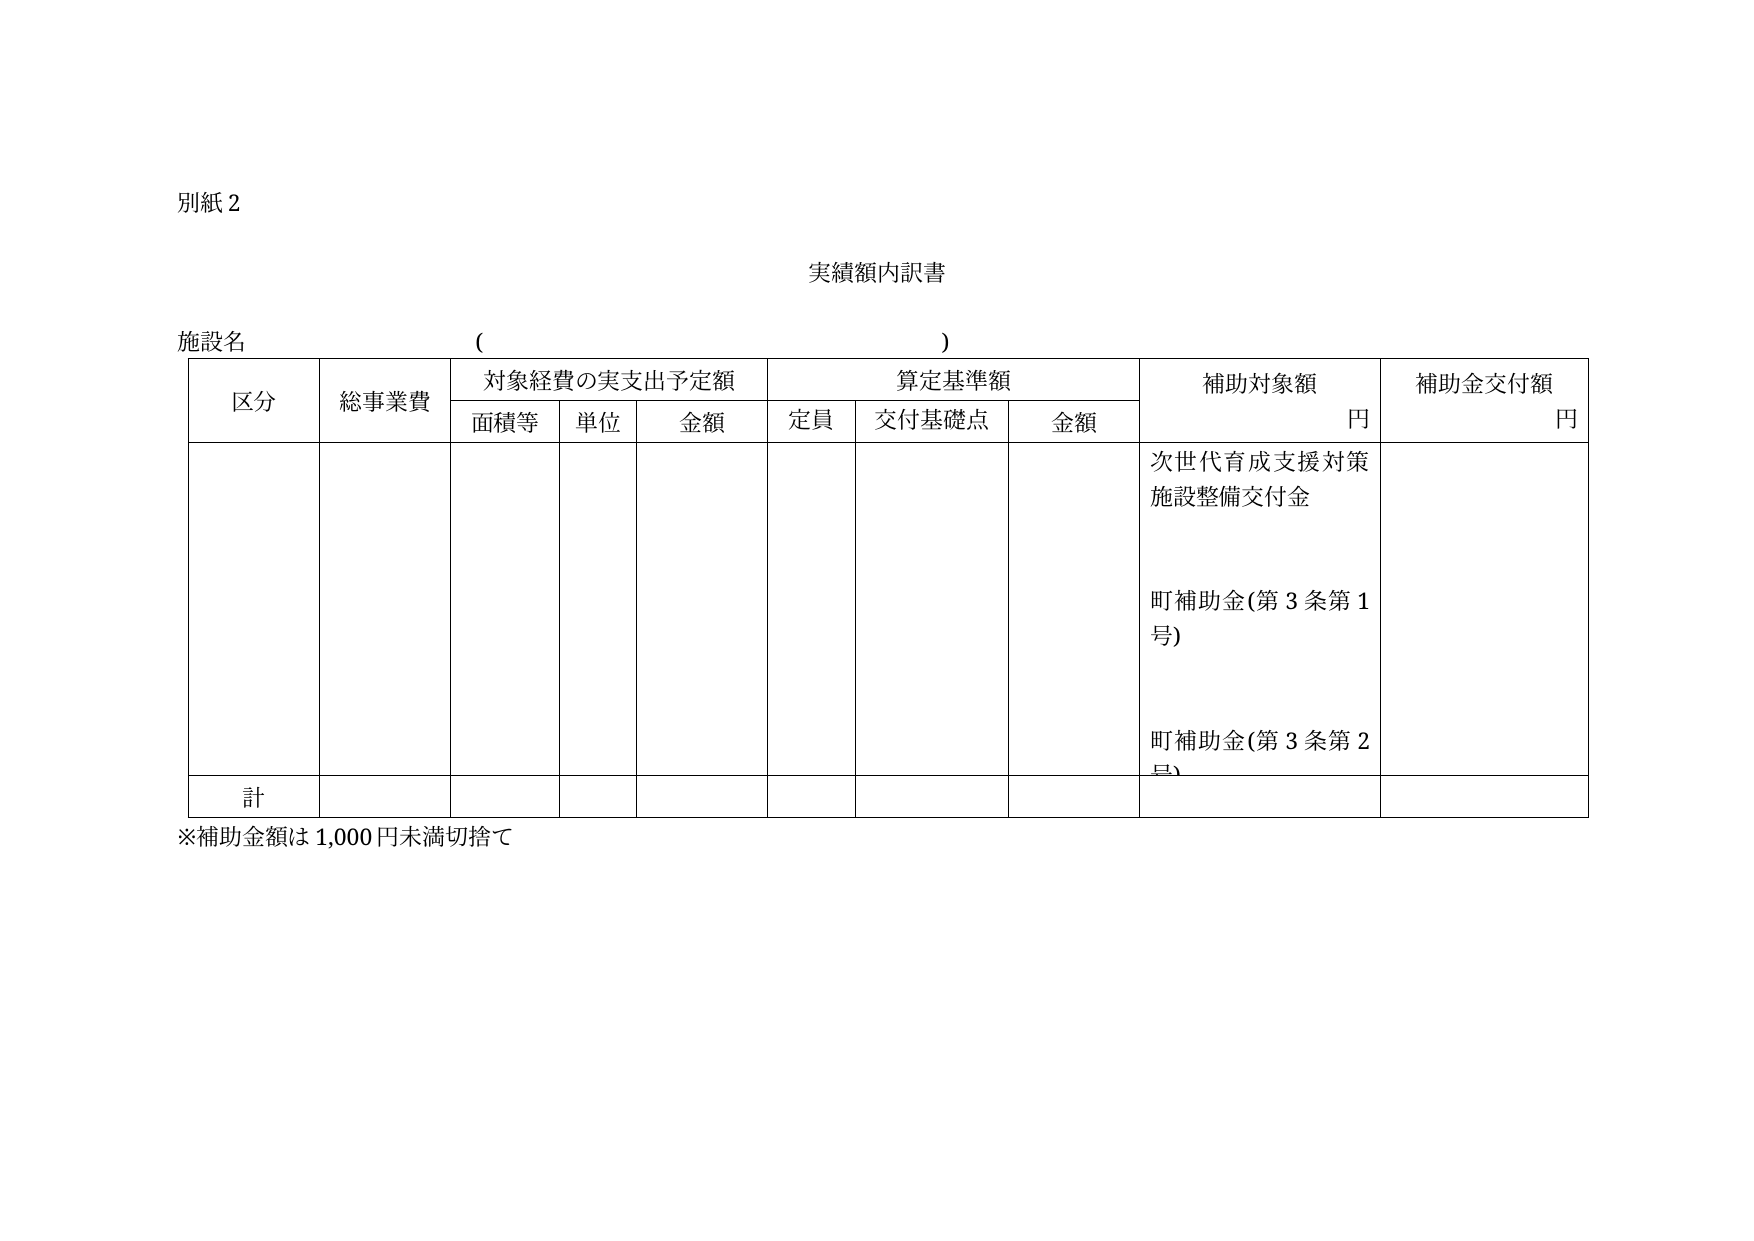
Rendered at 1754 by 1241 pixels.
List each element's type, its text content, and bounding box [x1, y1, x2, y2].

text 別紙2 [177, 184, 1577, 219]
table_cell [637, 776, 767, 817]
table_cell [1009, 443, 1139, 775]
table_cell [856, 776, 1008, 817]
table_cell 金額 [1009, 401, 1139, 442]
table_cell [451, 443, 559, 775]
table_cell [768, 776, 855, 817]
table_cell [1381, 443, 1588, 775]
table_cell 面積等 [451, 401, 559, 442]
table_cell 単位 [560, 401, 636, 442]
table_cell [189, 443, 319, 775]
table_header 算定基準額 [768, 359, 1139, 400]
table_cell 計 [189, 776, 319, 817]
table_header 補助対象額 円 [1140, 359, 1380, 442]
table_cell [856, 443, 1008, 775]
table_cell 金額 [637, 401, 767, 442]
table_cell [320, 443, 450, 775]
table_cell [637, 443, 767, 775]
table_cell 定員等 [768, 401, 855, 442]
table_header 対象経費の実支出予定額 [451, 359, 767, 400]
table_header 補助金交付額 円 [1381, 359, 1588, 442]
table_cell [1140, 776, 1380, 817]
table_cell [768, 443, 855, 775]
table_header 総事業費 [320, 359, 450, 442]
table_cell [560, 443, 636, 775]
table_cell 次世代育成支援対策施設整備交付金 町補助金(第3条第1号) 町補助金(第3条第2号) [1140, 443, 1380, 775]
table_cell 交付基礎点数 [856, 401, 1008, 442]
table_header 区分 [189, 359, 319, 442]
text 施設名 ( ) [177, 323, 1577, 358]
table_cell [560, 776, 636, 817]
text ※補助金額は1,000円未満切捨て [177, 818, 1577, 853]
table_cell [1381, 776, 1588, 817]
table_cell [451, 776, 559, 817]
table_cell [320, 776, 450, 817]
table_cell [1009, 776, 1139, 817]
text 実績額内訳書 [177, 254, 1577, 288]
